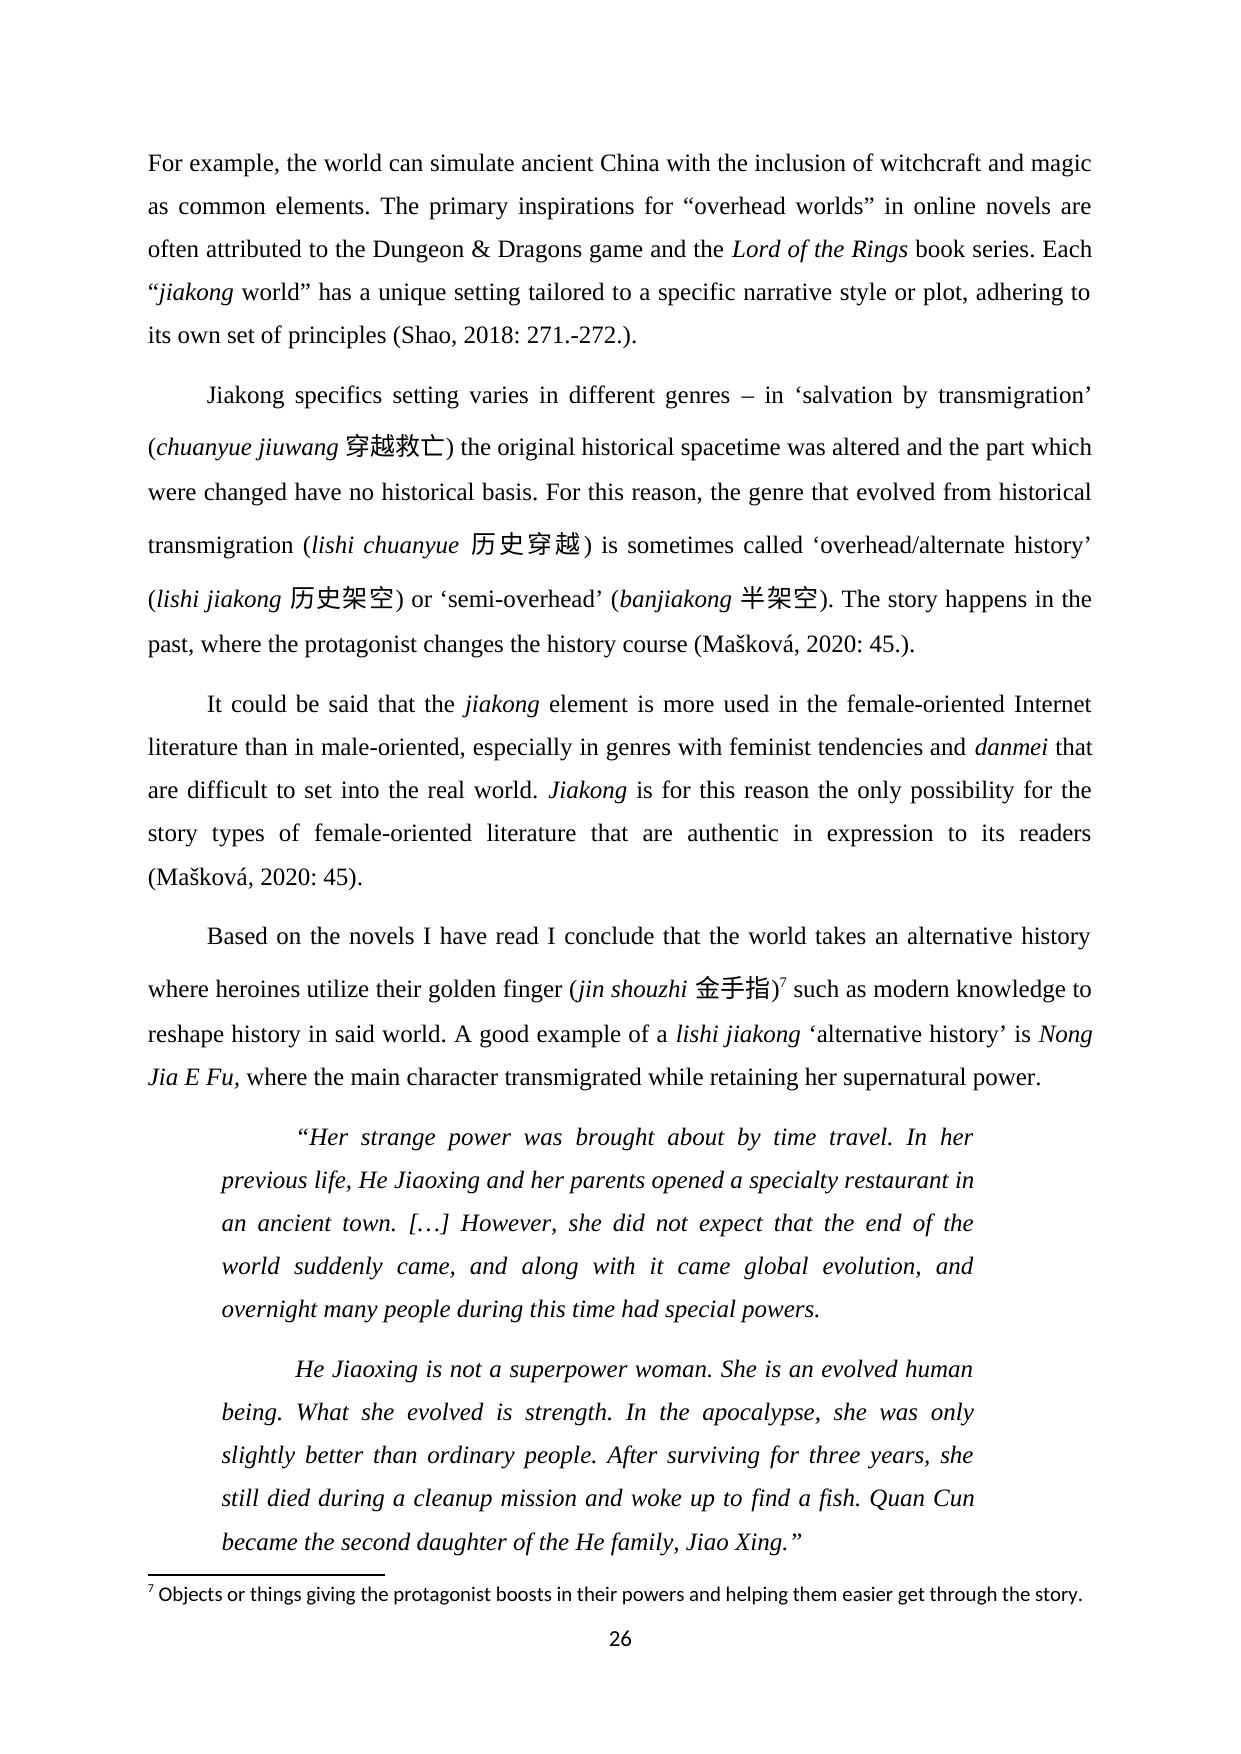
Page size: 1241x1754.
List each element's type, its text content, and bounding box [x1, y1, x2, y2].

text Jiakong specifics setting varies in different genres – in ‘salvation by transmigration’ (chuanyue jiuwang 穿越救亡) the original historical spacetime was altered and the part which were changed have no historical basis. For this reason, the genre that evolved from historical transmigration (lishi chuanyue 历史穿越) is sometimes called ‘overhead/alternate history’ (lishi jiakong 历史架空) or ‘semi-overhead’ (banjiakong 半架空). The story happens in the past, where the protagonist changes the history course (Mašková, 2020: 45.). [148, 380, 1093, 658]
text He Jiaoxing is not a superpower woman. She is an evolved human being. What she evolved is strength. In the apocalypse, she was only slightly better than ordinary people. After surviving for three years, she still died during a cleanup mission and woke up to find a fish. Quan Cun became the second daughter of the He family, Jiao Xing.” [221, 1354, 975, 1555]
text Based on the novels I have read I conclude that the world takes an alternative history where heroines utilize their golden finger (jin shouzhi 金手指) such as modern knowledge to reshape history in said world. A good example of a lishi jiakong ‘alternative history’ is Nong Jia E Fu, where the main character transmigrated while retaining her supernatural power. [148, 921, 1093, 1091]
text “Her strange power was brought about by time travel. In her previous life, He Jiaoxing and her parents opened a specialty restaurant in an ancient town. […] However, she did not expect that the end of the world suddenly came, and along with it came global evolution, and overnight many people during this time had special powers. [221, 1122, 975, 1323]
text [148, 148, 1093, 349]
text It could be said that the jiakong element is more used in the female-oriented Internet literature than in male-oriented, especially in genres with feminist tendencies and danmei that are difficult to set into the real world. Jiakong is for this reason the only possibility for the story types of female-oriented literature that are authentic in expression to its readers (Mašková, 2020: 45). [148, 689, 1093, 890]
